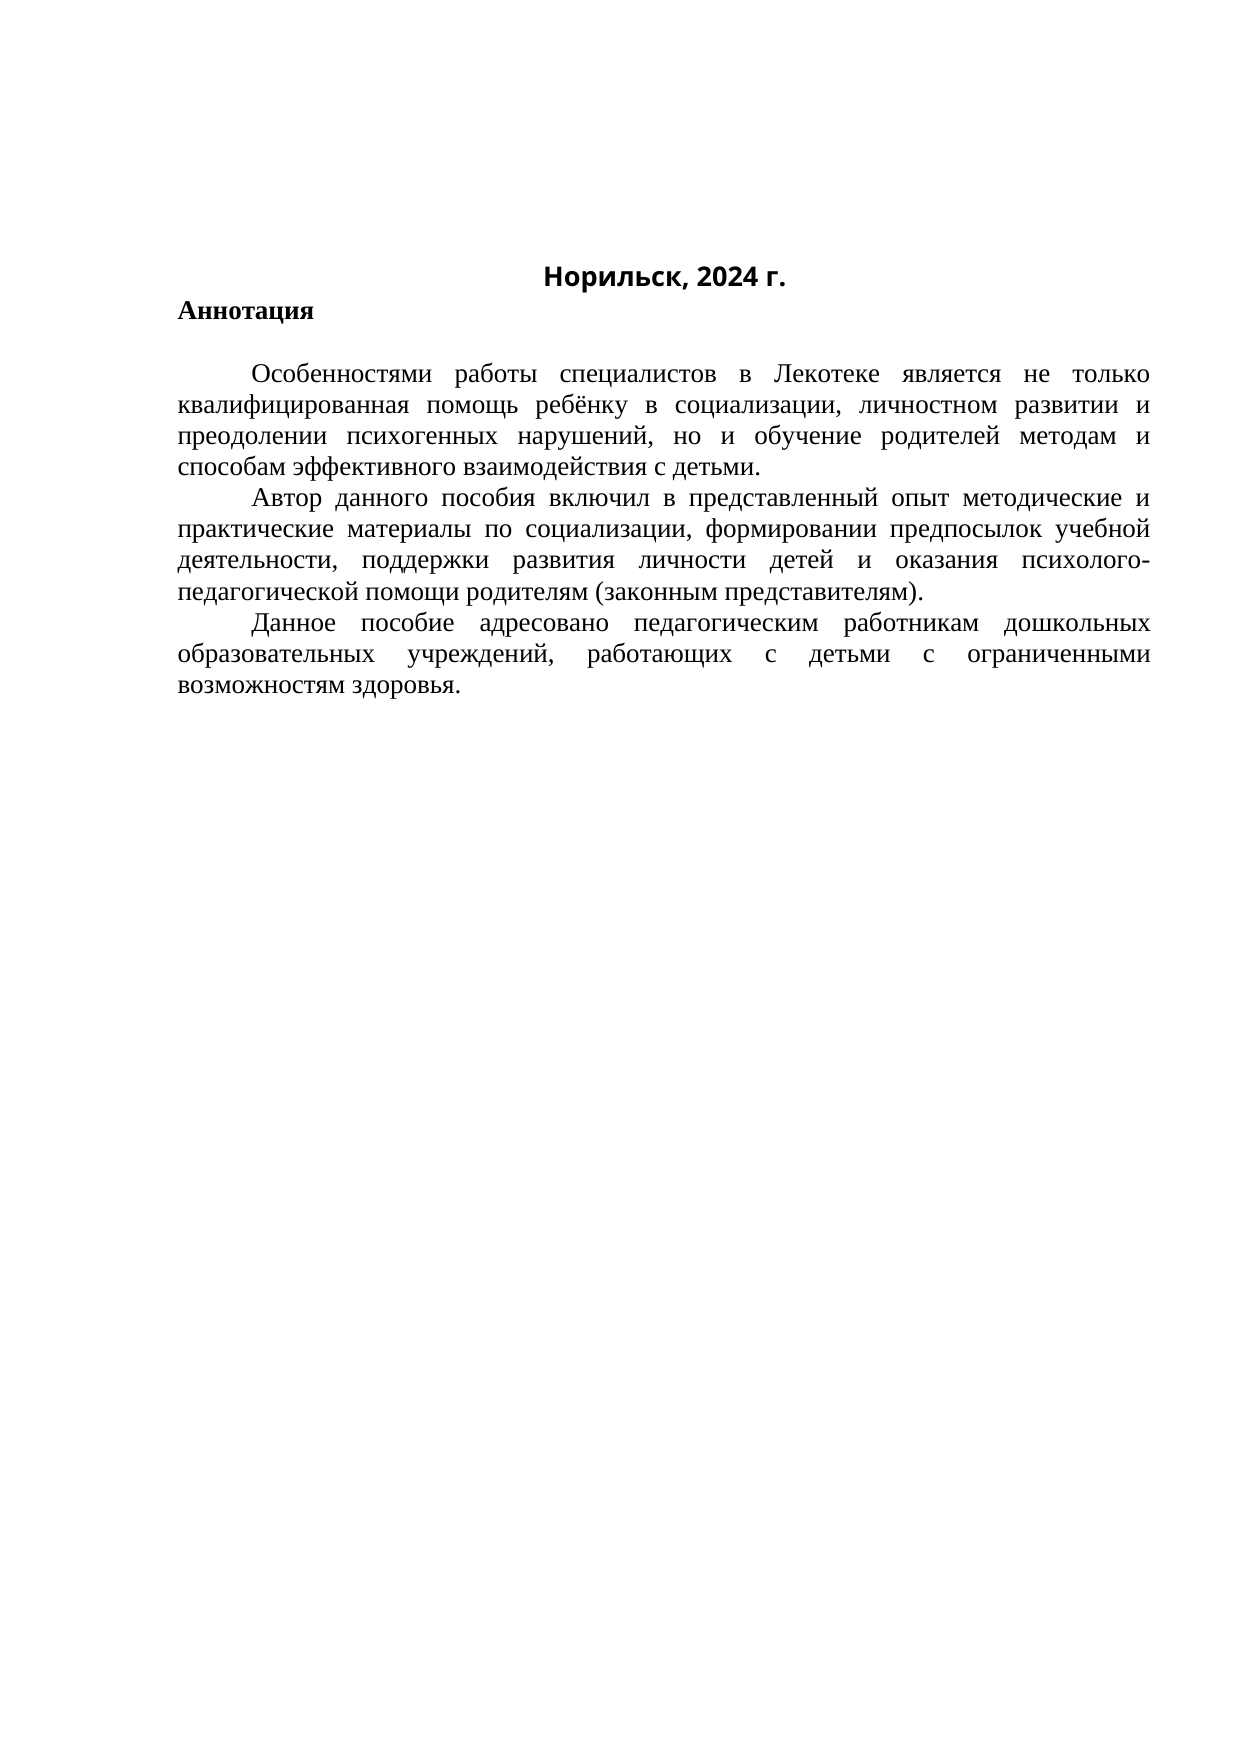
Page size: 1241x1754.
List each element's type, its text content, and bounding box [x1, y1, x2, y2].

text Данное пособие адресовано педагогическим работникам дошкольных образовательных учреждений, работающих с детьми с ограниченными возможностям здоровья. [177, 606, 1152, 699]
text Автор данного пособия включил в представленный опыт методические и практические материалы по социализации, формировании предпосылок учебной деятельности, поддержки развития личности детей и оказания психолого-педагогической помощи родителям (законным представителям). [177, 481, 1152, 606]
text Норильск, 2024 г. [177, 257, 1152, 294]
text Аннотация [177, 294, 1152, 326]
text Особенностями работы специалистов в Лекотеке является не только квалифицированная помощь ребёнку в социализации, личностном развитии и преодолении психогенных нарушений, но и обучение родителей методам и способам эффективного взаимодействия с детьми. [177, 357, 1152, 481]
